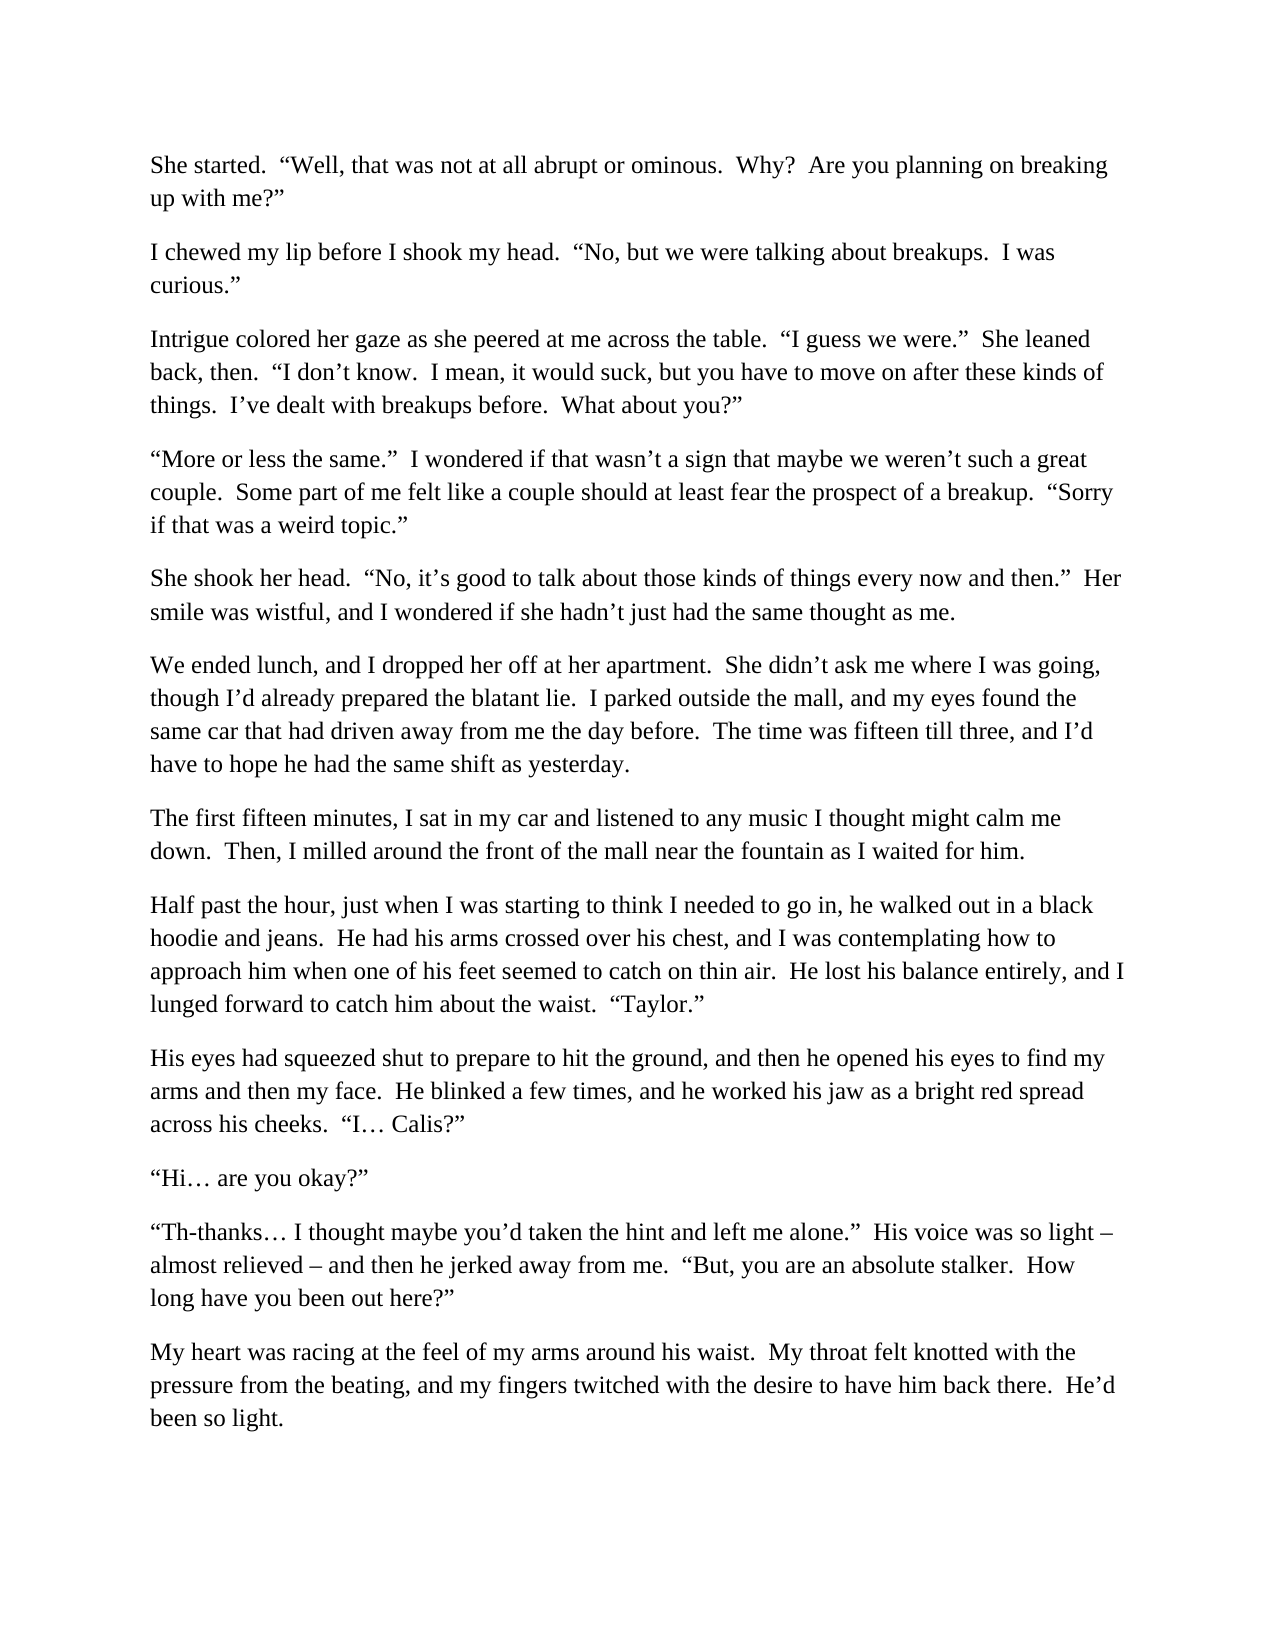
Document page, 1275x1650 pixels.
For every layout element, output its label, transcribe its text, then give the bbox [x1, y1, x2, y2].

text I chewed my lip before I shook my head. “No, but we were talking about breakups. I was curious.” [150, 237, 1125, 299]
text His eyes had squeezed shut to prepare to hit the ground, and then he opened his eyes to find my arms and then my face. He blinked a few times, and he worked his jaw as a bright red spread across his cheeks. “I… Calis?” [150, 1043, 1125, 1138]
text The first fifteen minutes, I sat in my car and listened to any music I thought might calm me down. Then, I milled around the front of the mall near the fountain as I waited for him. [150, 803, 1125, 865]
text We ended lunch, and I dropped her off at her apartment. She didn’t ask me where I was going, though I’d already prepared the blatant lie. I parked outside the mall, and my eyes found the same car that had driven away from me the day before. The time was fifteen till three, and I’d have to hope he had the same shift as yesterday. [150, 650, 1125, 778]
text Half past the hour, just when I was starting to think I needed to go in, he walked out in a black hoodie and jeans. He had his arms crossed over his chest, and I was contemplating how to approach him when one of his feet seemed to catch on thin air. He lost his balance entirely, and I lunged forward to catch him about the waist. “Taylor.” [150, 890, 1125, 1018]
text She started. “Well, that was not at all abrupt or ominous. Why? Are you planning on breaking up with me?” [150, 150, 1125, 212]
text “More or less the same.” I wondered if that wasn’t a sign that maybe we weren’t such a great couple. Some part of me felt like a couple should at least fear the prospect of a breakup. “Sorry if that was a weird topic.” [150, 444, 1125, 538]
text My heart was racing at the feel of my arms around his waist. My throat felt knotted with the pressure from the beating, and my fingers twitched with the desire to have him back there. He’d been so light. [150, 1337, 1125, 1432]
text She shook her head. “No, it’s good to talk about those kinds of things every now and then.” Her smile was wistful, and I wondered if she hadn’t just had the same thought as me. [150, 563, 1125, 625]
text Intrigue colored her gaze as she peered at me across the table. “I guess we were.” She leaned back, then. “I don’t know. I mean, it would suck, but you have to move on after these kinds of things. I’ve dealt with breakups before. What about you?” [150, 324, 1125, 418]
text “Hi… are you okay?” [150, 1163, 1125, 1192]
text “Th-thanks… I thought maybe you’d taken the hint and left me alone.” His voice was so light – almost relieved – and then he jerked away from me. “But, you are an absolute stalker. How long have you been out here?” [150, 1217, 1125, 1312]
